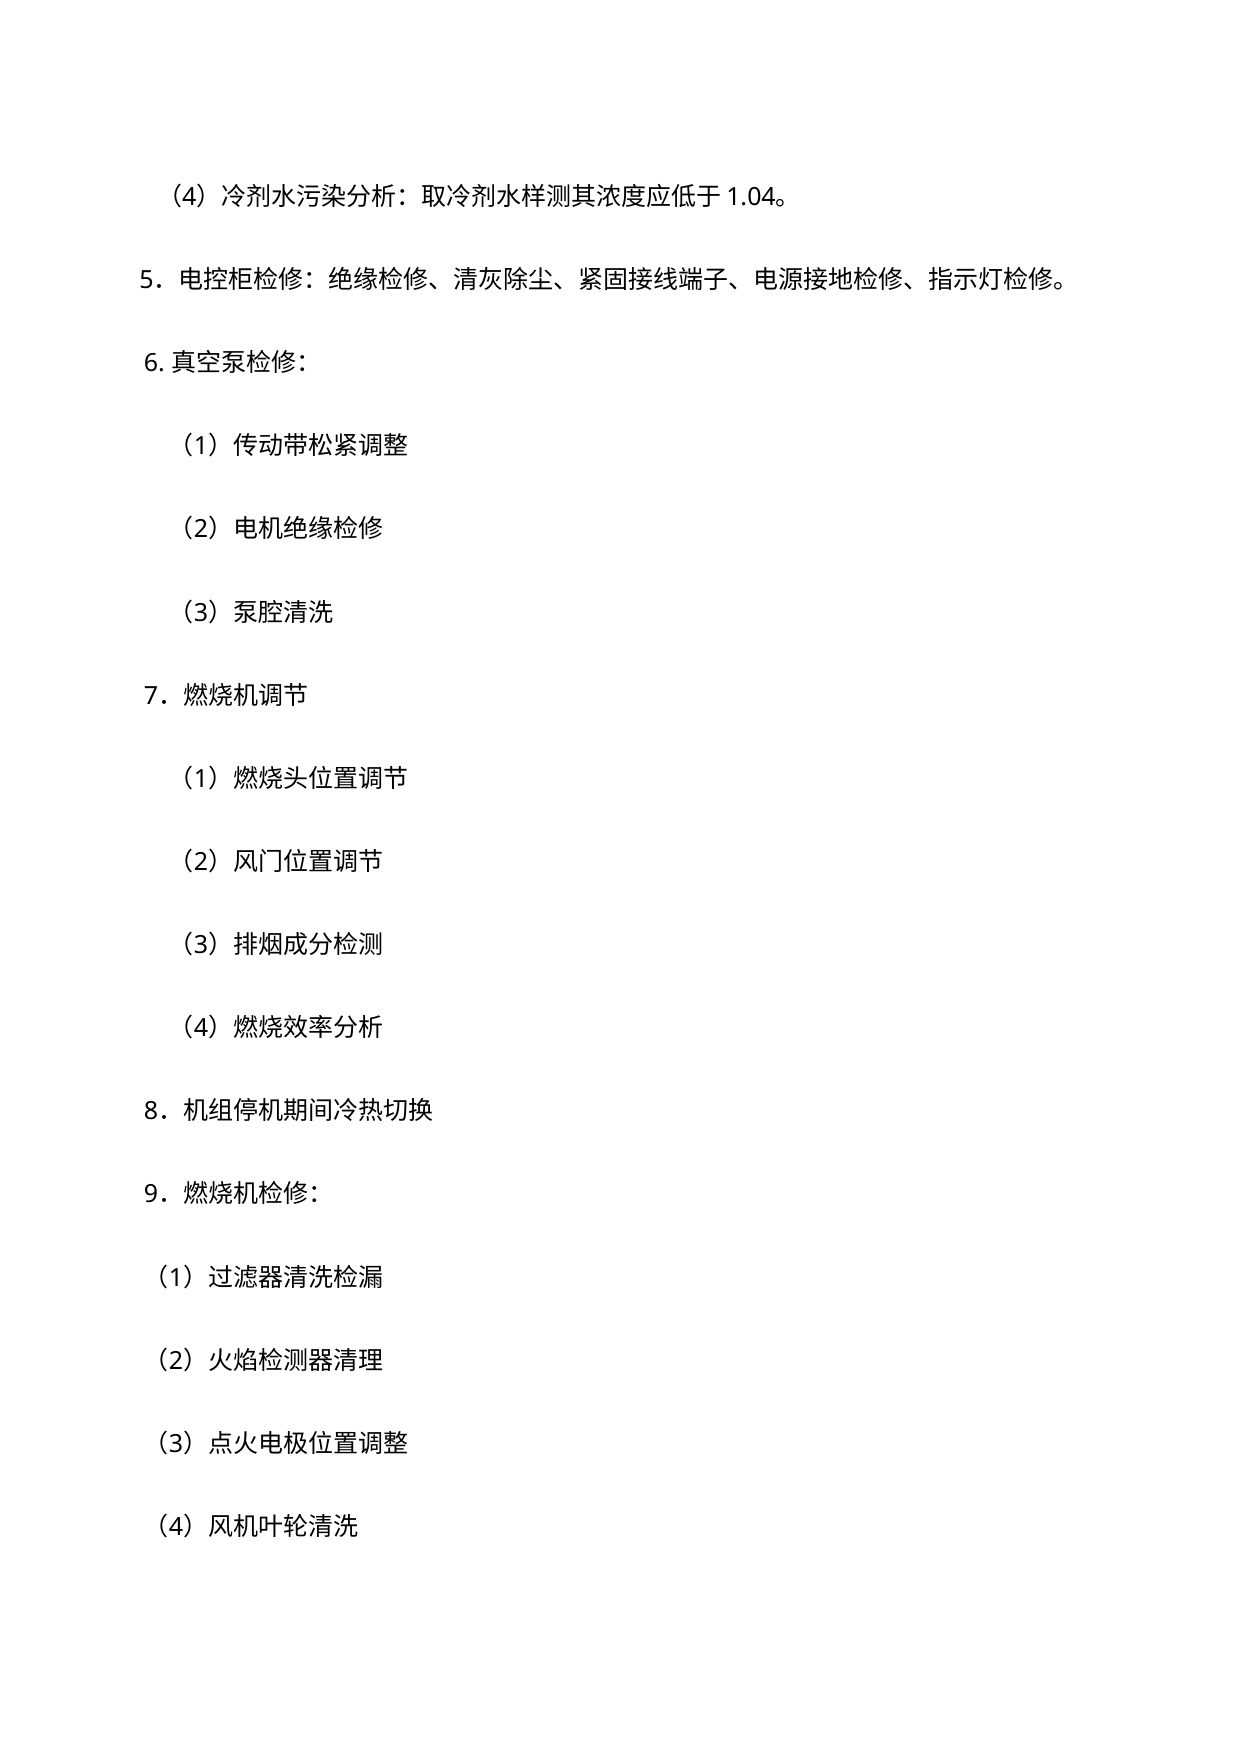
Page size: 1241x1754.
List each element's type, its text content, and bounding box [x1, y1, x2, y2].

text （2）火焰检测器清理 [144, 1326, 1150, 1391]
text 8．机组停机期间冷热切换 [144, 1076, 1150, 1141]
text （3）泵腔清洗 [144, 578, 1150, 643]
text （4）冷剂水污染分析：取冷剂水样测其浓度应低于1.04。 [144, 162, 1150, 227]
text （4）风机叶轮清洗 [144, 1492, 1150, 1557]
text （3）排烟成分检测 [144, 910, 1150, 975]
text 6. 真空泵检修： [144, 328, 1150, 393]
text （2）电机绝缘检修 [144, 494, 1150, 559]
text （4）燃烧效率分析 [144, 993, 1150, 1058]
text （1）过滤器清洗检漏 [144, 1243, 1150, 1308]
text 7．燃烧机调节 [144, 661, 1150, 726]
text （1）传动带松紧调整 [144, 411, 1150, 476]
text （3）点火电极位置调整 [144, 1409, 1150, 1474]
text （2）风门位置调节 [144, 827, 1150, 892]
text （1）燃烧头位置调节 [144, 744, 1150, 809]
text 9．燃烧机检修： [144, 1159, 1150, 1224]
text 5．电控柜检修：绝缘检修、清灰除尘、紧固接线端子、电源接地检修、指示灯检修。 [139, 245, 1150, 310]
